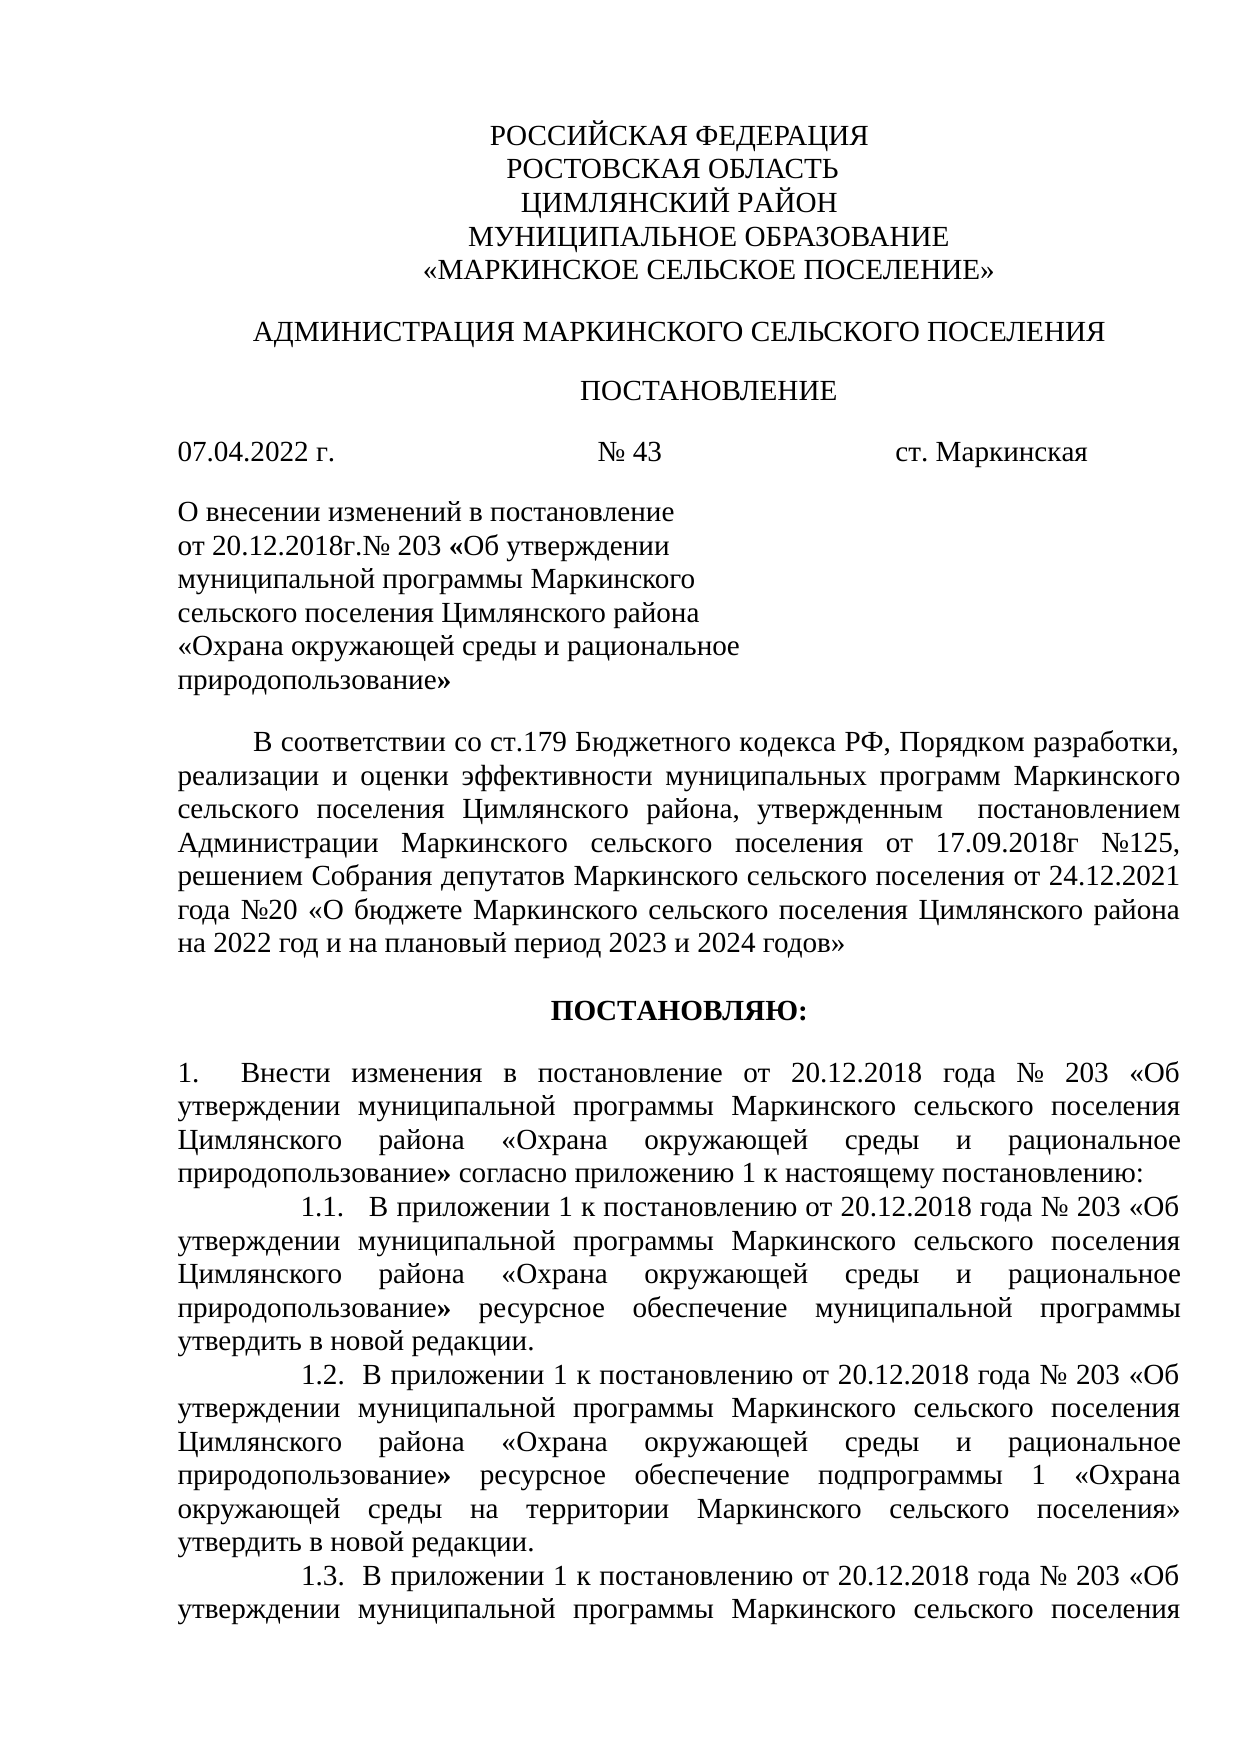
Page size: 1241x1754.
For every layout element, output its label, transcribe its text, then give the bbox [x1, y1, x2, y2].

text ПОСТАНОВЛЯЮ: [177, 993, 1181, 1026]
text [177, 1558, 1181, 1625]
text РОСТОВСКАЯ ОБЛАСТЬ [177, 152, 1181, 185]
text муниципальной программы Маркинского [177, 561, 1181, 595]
text 1.2. В приложении 1 к постановлению от 20.12.2018 года № 203 «Об утверждении муниципальной программы Маркинского сельского поселения Цимлянского района «Охрана окружающей среды и рациональное природопользование» ресурсное обеспечение подпрограммы 1 «Охрана окружающей среды на территории Маркинского сельского поселения» утвердить в новой редакции. [177, 1357, 1181, 1558]
text природопользование» [177, 662, 1181, 696]
text РОССИЙСКАЯ ФЕДЕРАЦИЯ [177, 118, 1181, 152]
text МУНИЦИПАЛЬНОЕ ОБРАЗОВАНИЕ [177, 219, 1181, 252]
text В соответствии со ст.179 Бюджетного кодекса РФ, Порядком разработки, реализации и оценки эффективности муниципальных программ Маркинского сельского поселения Цимлянского района, утвержденным постановлением Администрации Маркинского сельского поселения от 17.09.2018г №125, решением Собрания депутатов Маркинского сельского поселения от 24.12.2021 года №20 «О бюджете Маркинского сельского поселения Цимлянского района на 2022 год и на плановый период 2023 и 2024 годов» [177, 724, 1181, 959]
text АДМИНИСТРАЦИЯ МАРКИНСКОГО СЕЛЬСКОГО ПОСЕЛЕНИЯ [177, 314, 1181, 348]
text от 20.12.2018г.№ 203 «Об утверждении [177, 528, 1181, 561]
text 07.04.2022 г. № 43 ст. Маркинская [177, 434, 1181, 467]
text 1.1. В приложении 1 к постановлению от 20.12.2018 года № 203 «Об утверждении муниципальной программы Маркинского сельского поселения Цимлянского района «Охрана окружающей среды и рациональное природопользование» ресурсное обеспечение муниципальной программы утвердить в новой редакции. [177, 1189, 1181, 1357]
text 1. Внести изменения в постановление от 20.12.2018 года № 203 «Об утверждении муниципальной программы Маркинского сельского поселения Цимлянского района «Охрана окружающей среды и рациональное природопользование» согласно приложению 1 к настоящему постановлению: [177, 1055, 1181, 1189]
text ЦИМЛЯНСКИЙ РАЙОН [177, 185, 1181, 219]
text «Охрана окружающей среды и рациональное [177, 628, 1181, 662]
text сельского поселения Цимлянского района [177, 595, 1181, 628]
text О внесении изменений в постановление [177, 494, 1181, 528]
text «МАРКИНСКОЕ СЕЛЬСКОЕ ПОСЕЛЕНИЕ» [177, 252, 1181, 286]
text ПОСТАНОВЛЕНИЕ [177, 373, 1181, 407]
